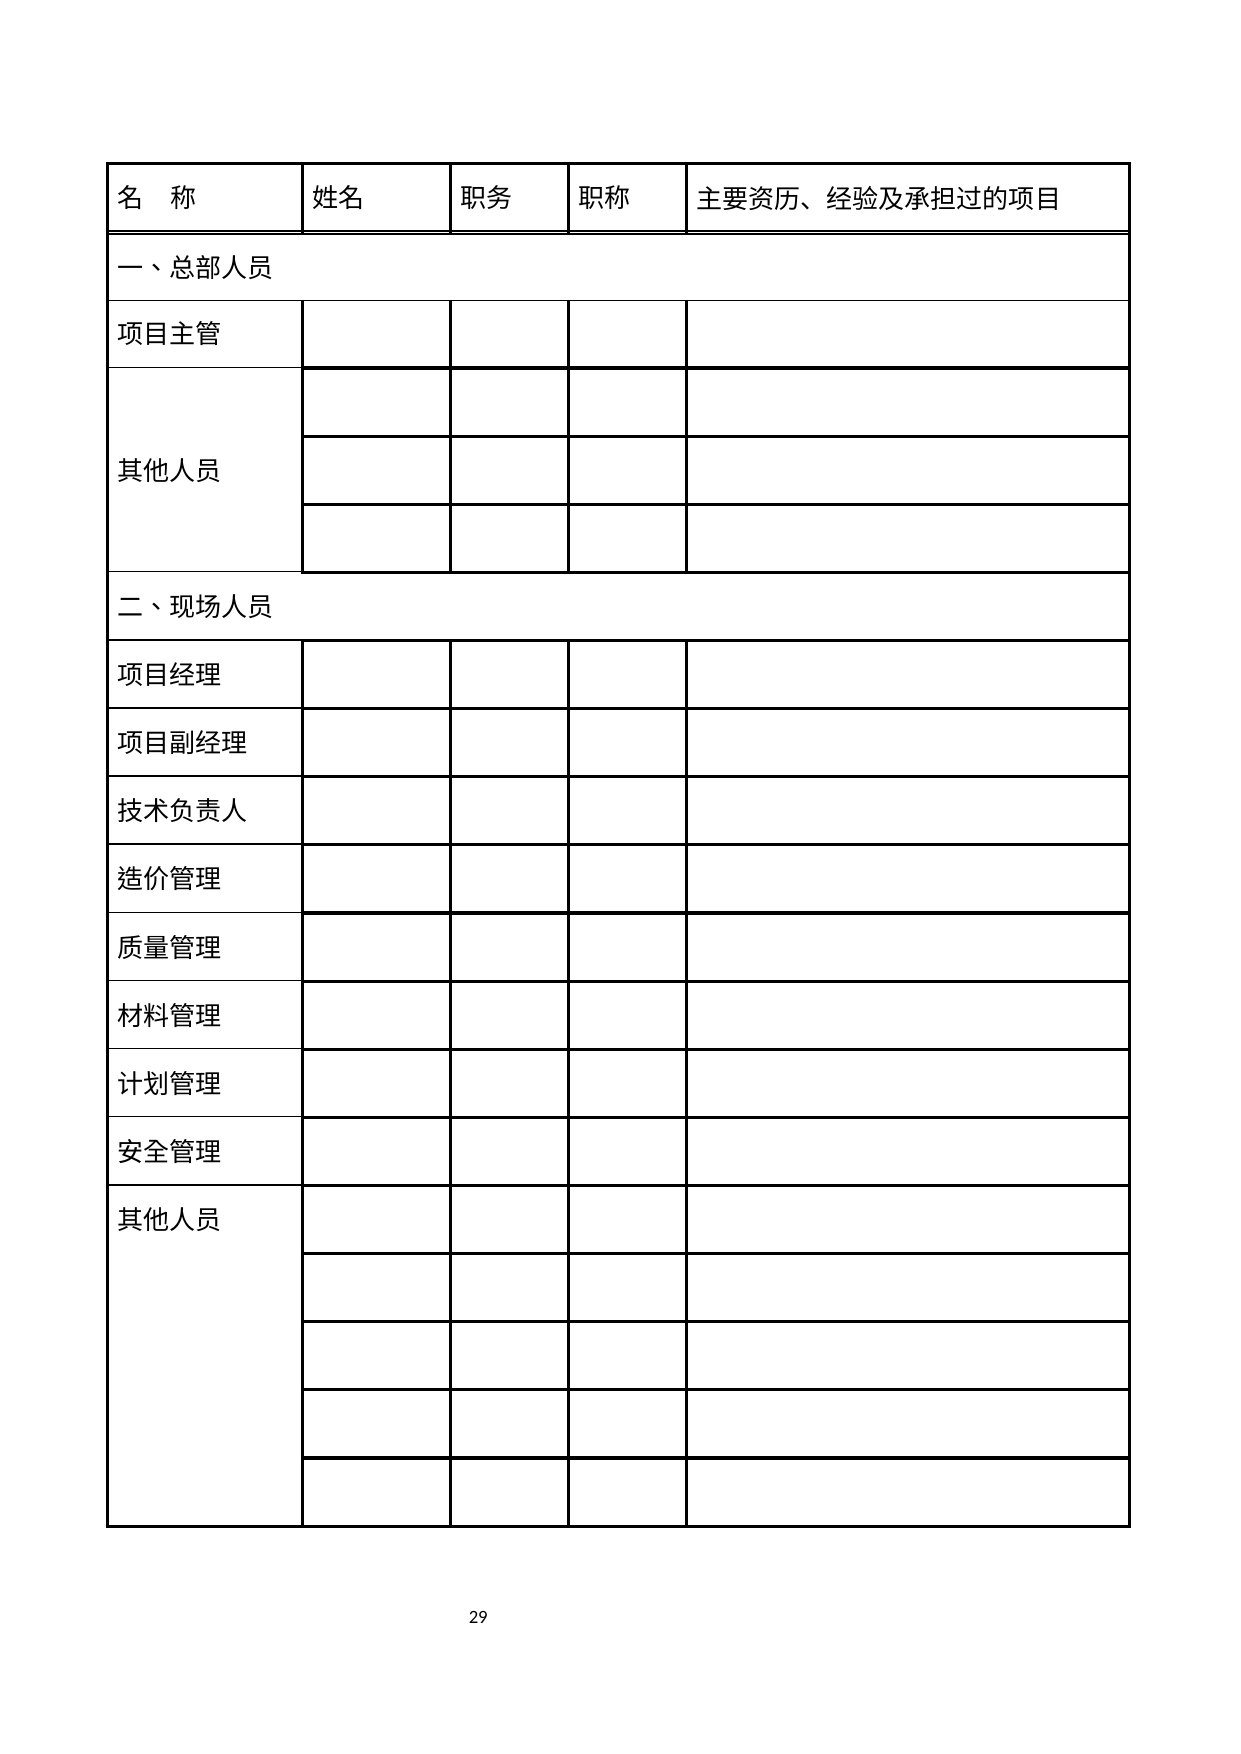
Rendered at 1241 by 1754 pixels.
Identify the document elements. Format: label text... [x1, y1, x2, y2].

table_cell [304, 1051, 449, 1116]
table_cell [304, 1119, 449, 1184]
table_cell [570, 1460, 685, 1524]
table_cell 质量管理 [109, 913, 301, 979]
table_cell [452, 778, 567, 843]
table_cell [304, 1391, 449, 1456]
table_cell [570, 1323, 685, 1388]
table_header 职务 [452, 165, 567, 230]
table_cell 二、现场人员 [109, 572, 1128, 639]
table_cell [570, 506, 685, 571]
table_cell [452, 506, 567, 571]
table_cell [688, 915, 1128, 979]
table_cell [452, 1187, 567, 1252]
table_cell [688, 710, 1128, 775]
table_header 职称 [570, 165, 685, 230]
table_cell [688, 983, 1128, 1048]
table_cell [304, 983, 449, 1048]
table_cell [570, 915, 685, 979]
table_cell [304, 438, 449, 503]
table_cell [452, 1255, 567, 1320]
table_cell 项目副经理 [109, 709, 301, 775]
table_cell [304, 915, 449, 979]
table_cell [109, 368, 301, 434]
table_cell [109, 503, 301, 571]
table_header 主要资历、经验及承担过的项目 [688, 165, 1128, 230]
table_cell [570, 983, 685, 1048]
table_cell [452, 438, 567, 503]
table_cell 其他人员 [109, 435, 301, 503]
table_cell [452, 642, 567, 707]
table_cell [570, 1391, 685, 1456]
table_cell [452, 983, 567, 1048]
table_cell 项目经理 [109, 641, 301, 707]
table_cell [570, 1255, 685, 1320]
table_cell [304, 506, 449, 571]
table_cell [570, 1051, 685, 1116]
table_cell 造价管理 [109, 845, 301, 911]
table_cell [452, 710, 567, 775]
table_cell [688, 1323, 1128, 1388]
table_cell [452, 301, 567, 366]
table_cell [304, 1255, 449, 1320]
table_cell [688, 1187, 1128, 1252]
table_cell [570, 710, 685, 775]
table_cell [688, 438, 1128, 503]
table_cell [688, 1460, 1128, 1524]
table_cell [452, 370, 567, 434]
table_cell [452, 1323, 567, 1388]
table_cell [570, 301, 685, 366]
table_cell [304, 642, 449, 707]
table_cell [688, 506, 1128, 571]
table_cell [304, 778, 449, 843]
table_cell [304, 710, 449, 775]
table_cell [570, 1187, 685, 1252]
table_cell [452, 915, 567, 979]
table_cell [688, 301, 1128, 366]
table_header 名 称 [109, 165, 301, 230]
table_cell 材料管理 [109, 981, 301, 1048]
table_cell [304, 1187, 449, 1252]
table_cell [688, 1051, 1128, 1116]
table_cell 计划管理 [109, 1049, 301, 1116]
table_cell [688, 642, 1128, 707]
table_cell [688, 778, 1128, 843]
table_cell [452, 1460, 567, 1524]
table_cell [452, 1051, 567, 1116]
table_cell [570, 642, 685, 707]
table_cell [688, 1391, 1128, 1456]
table_cell [304, 846, 449, 911]
table_cell 一、总部人员 [109, 235, 1128, 300]
table_cell [570, 846, 685, 911]
table_cell [688, 1255, 1128, 1320]
table_cell [570, 778, 685, 843]
table_cell [688, 846, 1128, 911]
table_cell 安全管理 [109, 1117, 301, 1184]
table_cell 其他人员 [109, 1186, 301, 1524]
table_cell [452, 846, 567, 911]
table_cell [304, 370, 449, 434]
table_cell [688, 370, 1128, 434]
table_cell [304, 1460, 449, 1524]
table_cell [452, 1391, 567, 1456]
table_cell [452, 1119, 567, 1184]
table_cell [304, 301, 449, 366]
table_header 姓名 [304, 165, 449, 230]
table_cell [304, 1323, 449, 1388]
table_cell [688, 1119, 1128, 1184]
table_cell [570, 438, 685, 503]
table_cell [570, 1119, 685, 1184]
table_cell [570, 370, 685, 434]
table_cell 项目主管 [109, 301, 301, 366]
table_cell 技术负责人 [109, 777, 301, 843]
